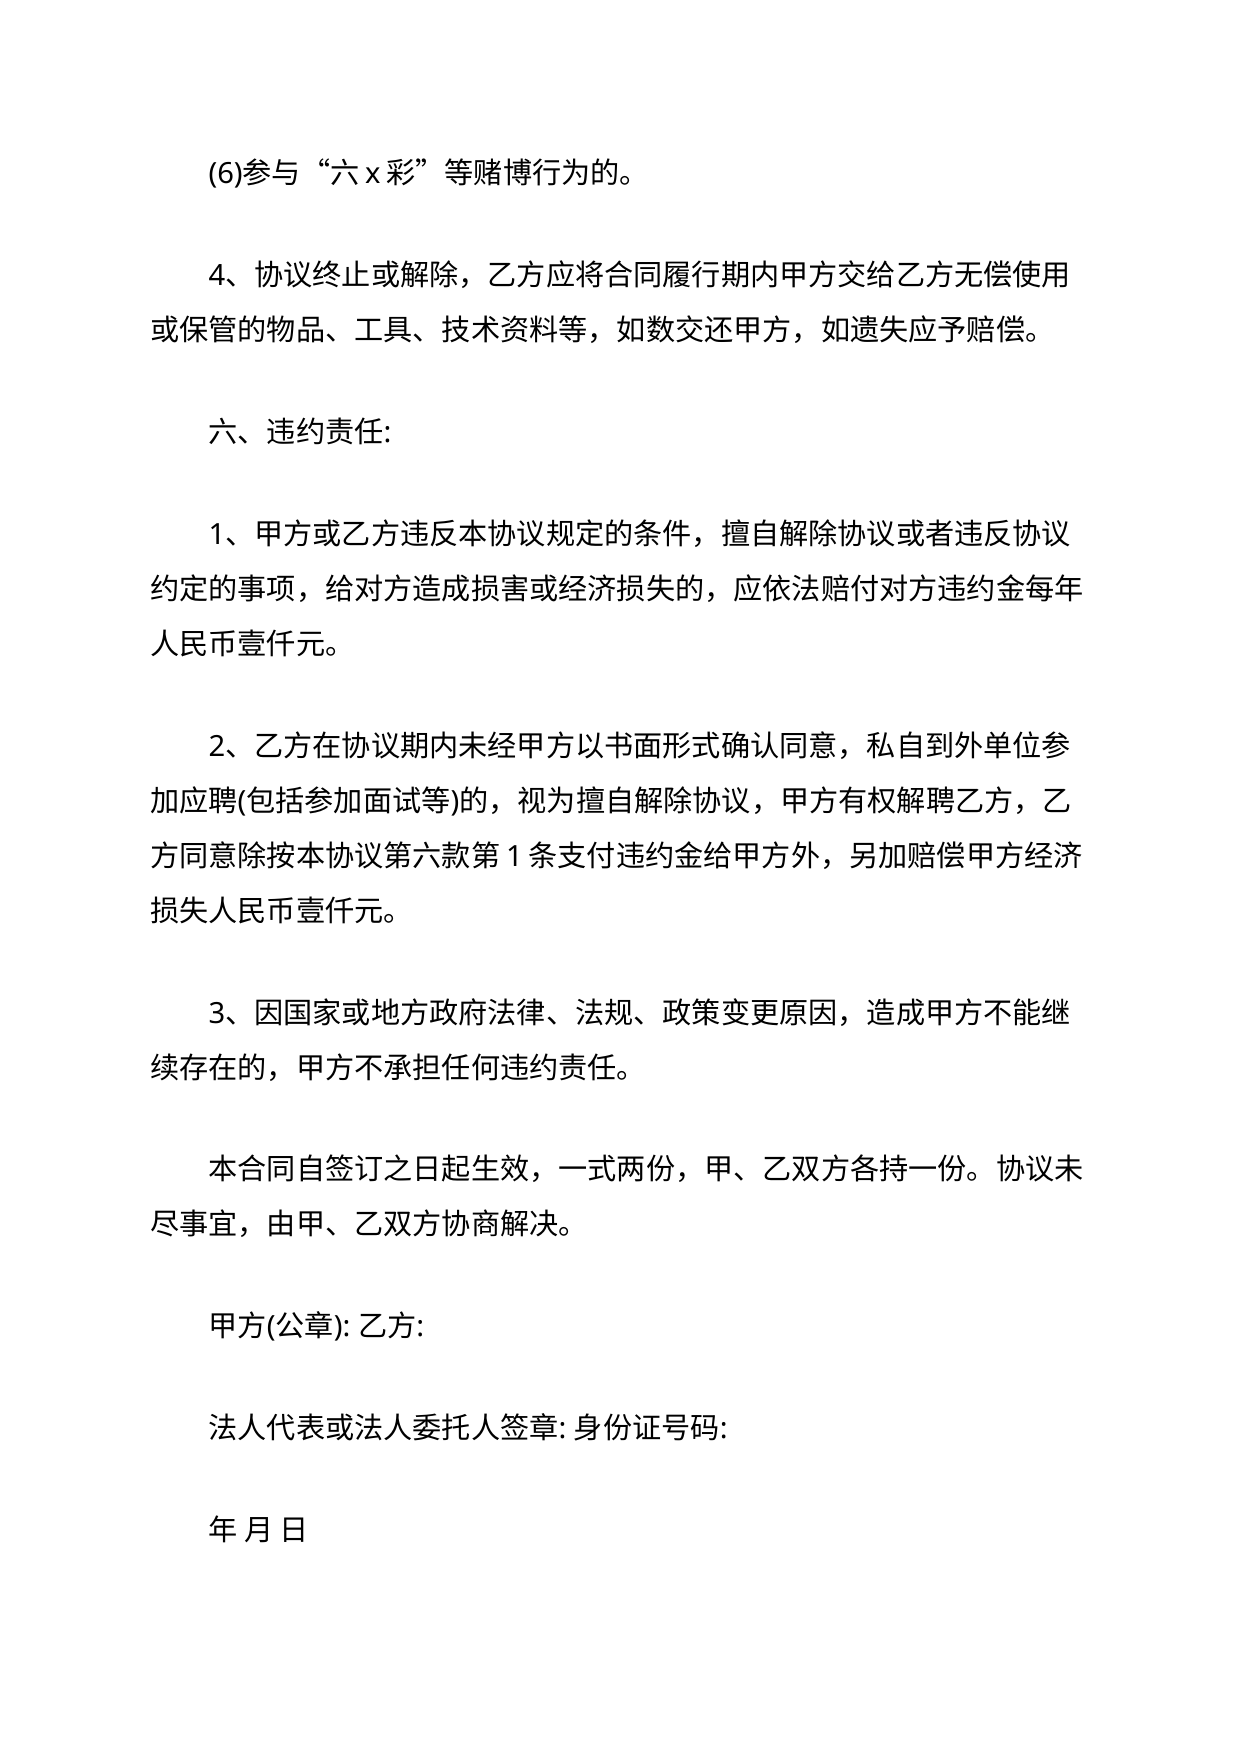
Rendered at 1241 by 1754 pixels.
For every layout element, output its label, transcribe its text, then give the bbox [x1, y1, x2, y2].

text 法人代表或法人委托人签章: 身份证号码: [150, 1404, 1090, 1447]
text 1、甲方或乙方违反本协议规定的条件，擅自解除协议或者违反协议约定的事项，给对方造成损害或经济损失的，应依法赔付对方违约金每年人民币壹仟元。 [150, 511, 1090, 663]
text 2、乙方在协议期内未经甲方以书面形式确认同意，私自到外单位参加应聘(包括参加面试等)的，视为擅自解除协议，甲方有权解聘乙方，乙方同意除按本协议第六款第1条支付违约金给甲方外，另加赔偿甲方经济损失人民币壹仟元。 [150, 722, 1090, 930]
text 本合同自签订之日起生效，一式两份，甲、乙双方各持一份。协议未尽事宜，由甲、乙双方协商解决。 [150, 1146, 1090, 1243]
text (6)参与“六x彩”等赌博行为的。 [150, 150, 1090, 192]
text 3、因国家或地方政府法律、法规、政策变更原因，造成甲方不能继续存在的，甲方不承担任何违约责任。 [150, 989, 1090, 1086]
text 年 月 日 [150, 1507, 1090, 1549]
text 甲方(公章): 乙方: [150, 1303, 1090, 1345]
text 4、协议终止或解除，乙方应将合同履行期内甲方交给乙方无偿使用或保管的物品、工具、技术资料等，如数交还甲方，如遗失应予赔偿。 [150, 252, 1090, 349]
text 六、违约责任: [150, 409, 1090, 451]
